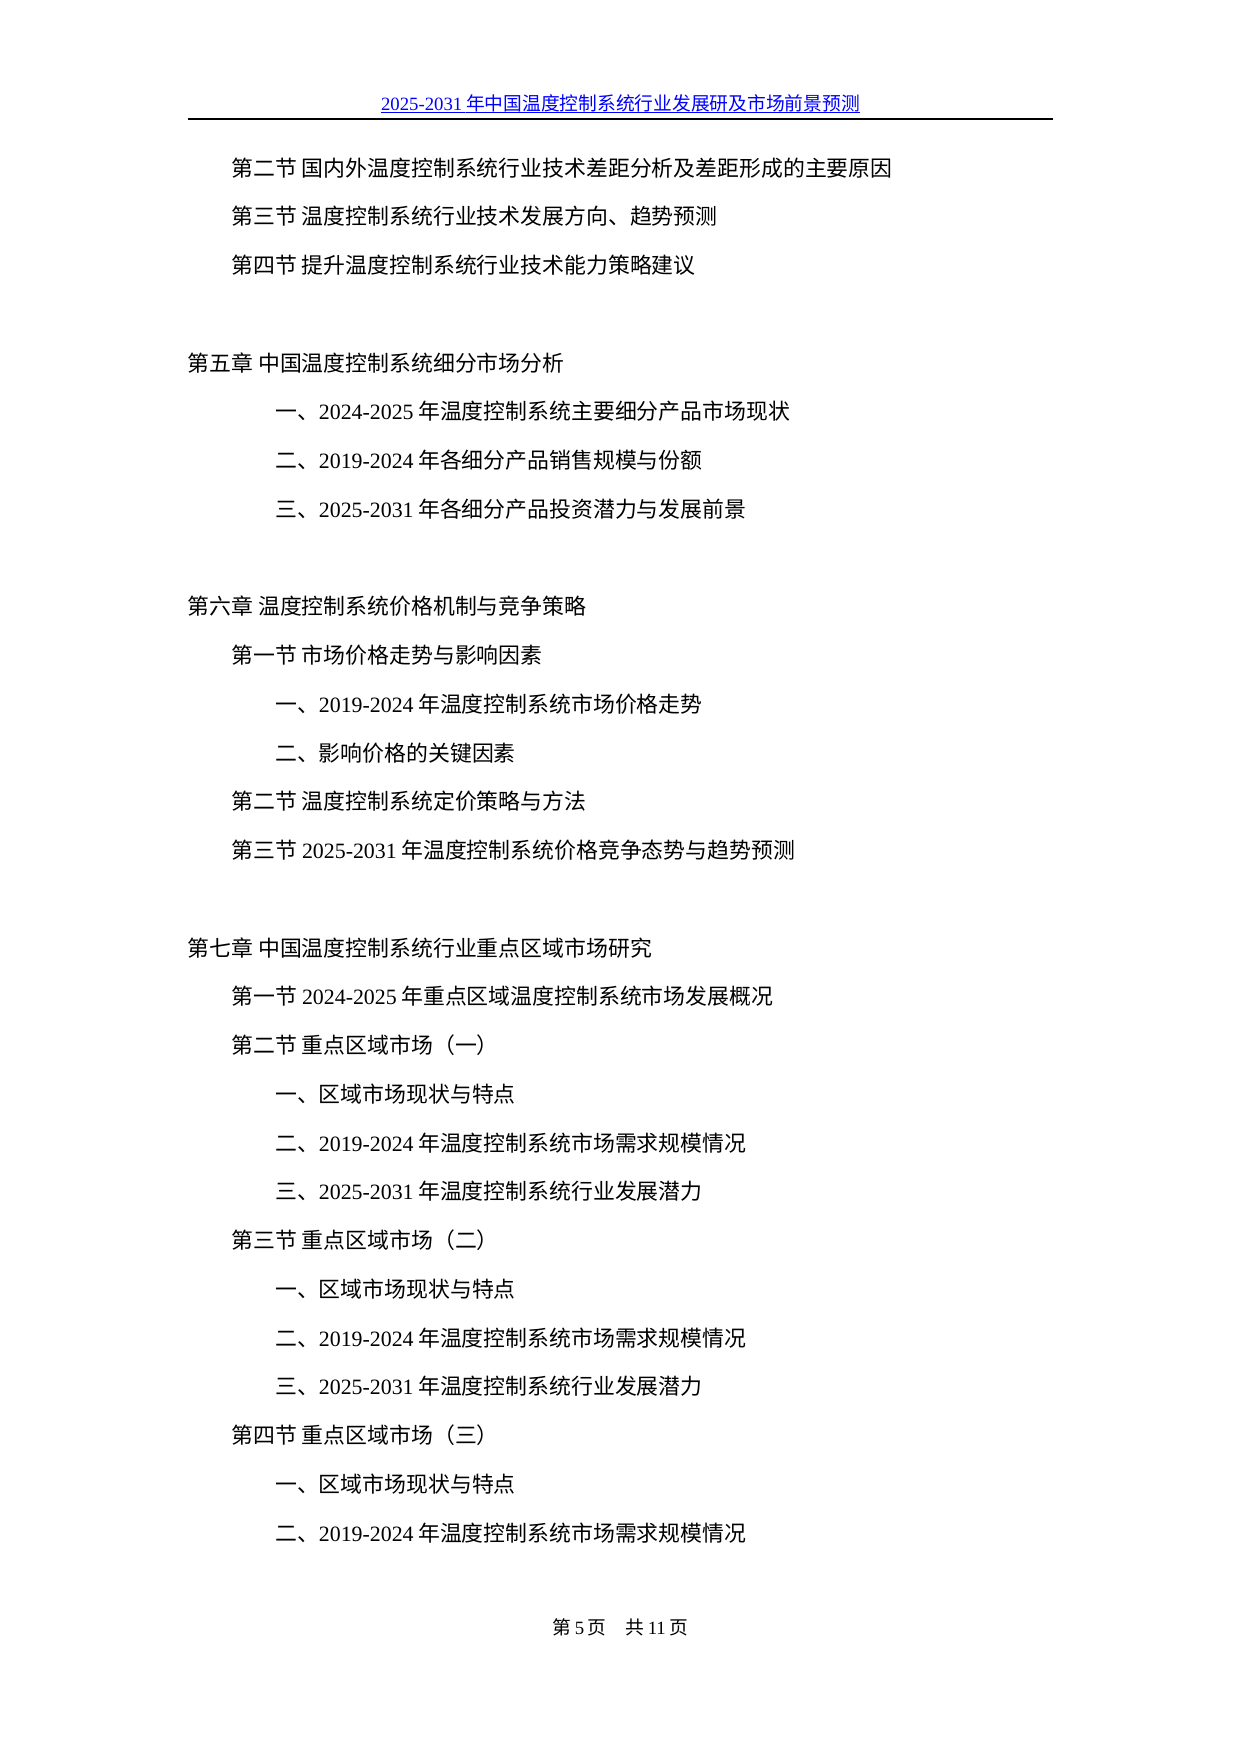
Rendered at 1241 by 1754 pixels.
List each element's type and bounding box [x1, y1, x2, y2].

text [187, 150, 1053, 1548]
